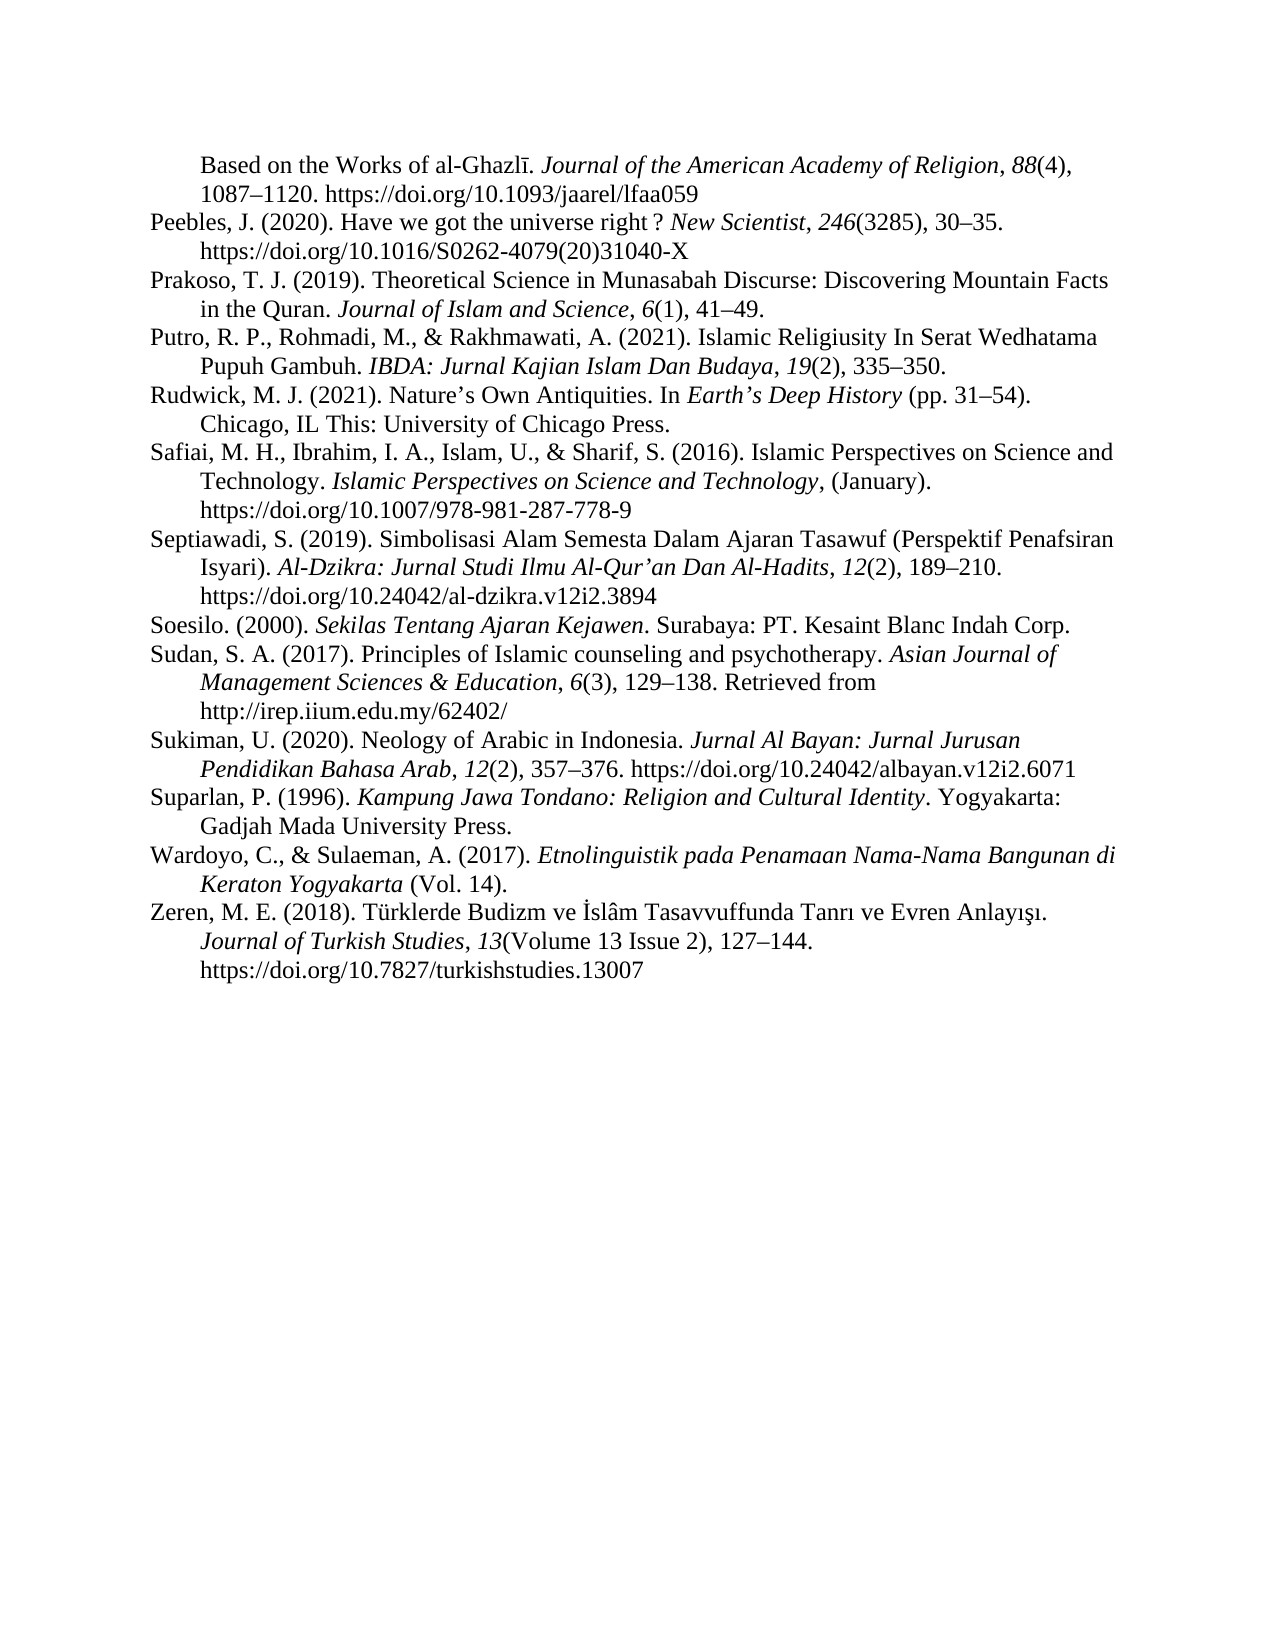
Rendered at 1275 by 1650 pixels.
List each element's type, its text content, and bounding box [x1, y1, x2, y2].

text Wardoyo, C., & Sulaeman, A. (2017). Etnolinguistik pada Penamaan Nama-Nama Bangunan di Keraton Yogyakarta (Vol. 14). [150, 840, 1125, 897]
text Soesilo. (2000). Sekilas Tentang Ajaran Kejawen. Surabaya: PT. Kesaint Blanc Indah Corp. [150, 610, 1125, 639]
text Peebles, J. (2020). Have we got the universe right ? New Scientist, 246(3285), 30–35. https://doi.org/10.1016/S0262-4079(20)31040-X [150, 207, 1125, 265]
text Sukiman, U. (2020). Neology of Arabic in Indonesia. Jurnal Al Bayan: Jurnal Jurusan Pendidikan Bahasa Arab, 12(2), 357–376. https://doi.org/10.24042/albayan.v12i2.6071 [150, 725, 1125, 782]
text Sudan, S. A. (2017). Principles of Islamic counseling and psychotherapy. Asian Journal of Management Sciences & Education, 6(3), 129–138. Retrieved from http://irep.iium.edu.my/62402/ [150, 639, 1125, 725]
text Septiawadi, S. (2019). Simbolisasi Alam Semesta Dalam Ajaran Tasawuf (Perspektif Penafsiran Isyari). Al-Dzikra: Jurnal Studi Ilmu Al-Qur’an Dan Al-Hadits, 12(2), 189–210. https://doi.org/10.24042/al-dzikra.v12i2.3894 [150, 524, 1125, 610]
text Safiai, M. H., Ibrahim, I. A., Islam, U., & Sharif, S. (2016). Islamic Perspectives on Science and Technology. Islamic Perspectives on Science and Technology, (January). https://doi.org/10.1007/978-981-287-778-9 [150, 437, 1125, 524]
text Suparlan, P. (1996). Kampung Jawa Tondano: Religion and Cultural Identity. Yogyakarta: Gadjah Mada University Press. [150, 782, 1125, 840]
text Prakoso, T. J. (2019). Theoretical Science in Munasabah Discurse: Discovering Mountain Facts in the Quran. Journal of Islam and Science, 6(1), 41–49. [150, 265, 1125, 322]
text Putro, R. P., Rohmadi, M., & Rakhmawati, A. (2021). Islamic Religiusity In Serat Wedhatama Pupuh Gambuh. IBDA: Jurnal Kajian Islam Dan Budaya, 19(2), 335–350. [150, 322, 1125, 380]
text Rudwick, M. J. (2021). Nature’s Own Antiquities. In Earth’s Deep History (pp. 31–54). Chicago, IL This: University of Chicago Press. [150, 380, 1125, 437]
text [150, 150, 1125, 207]
text Zeren, M. E. (2018). Türklerde Budizm ve İslâm Tasavvuffunda Tanrı ve Evren Anlayışı. Journal of Turkish Studies, 13(Volume 13 Issue 2), 127–144. https://doi.org/10.7827/turkishstudies.13007 [150, 897, 1125, 984]
